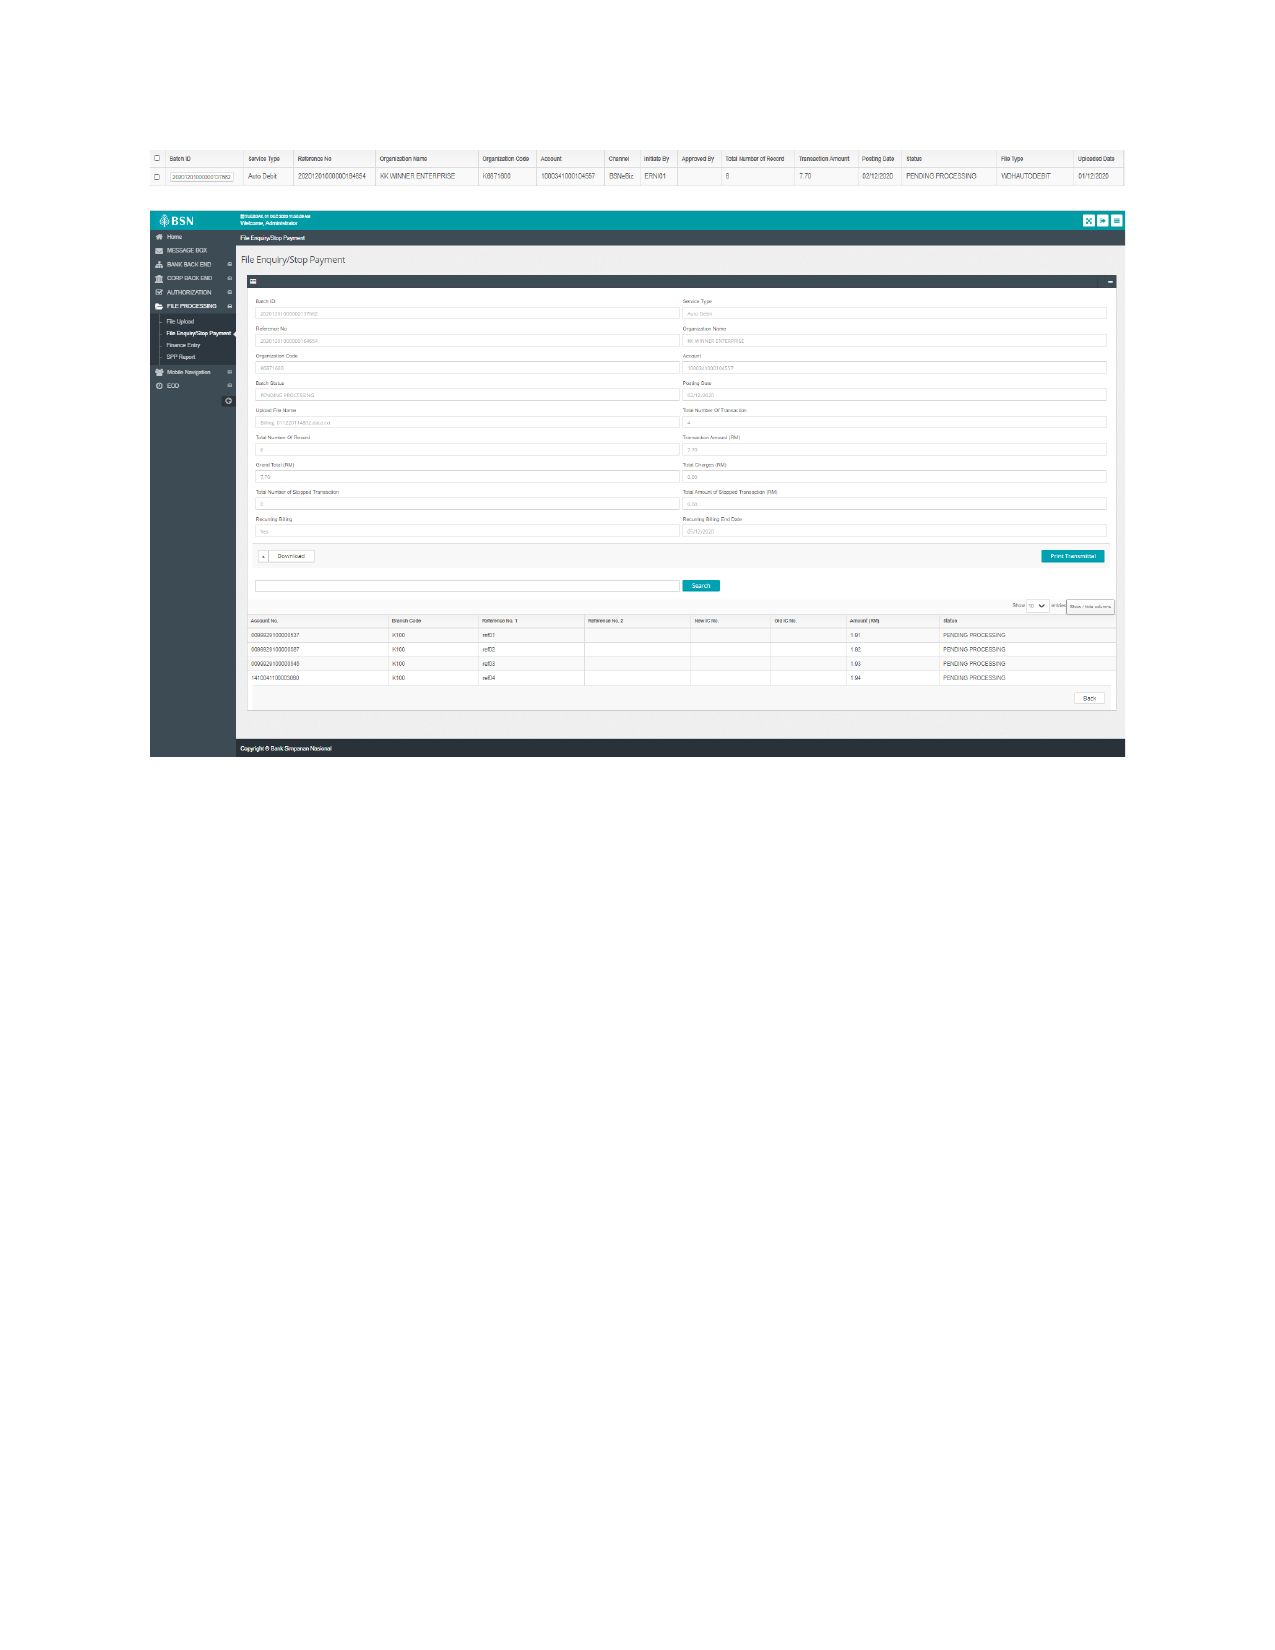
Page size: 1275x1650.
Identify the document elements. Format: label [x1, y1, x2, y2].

picture [150, 210, 1125, 757]
picture [150, 150, 1125, 186]
